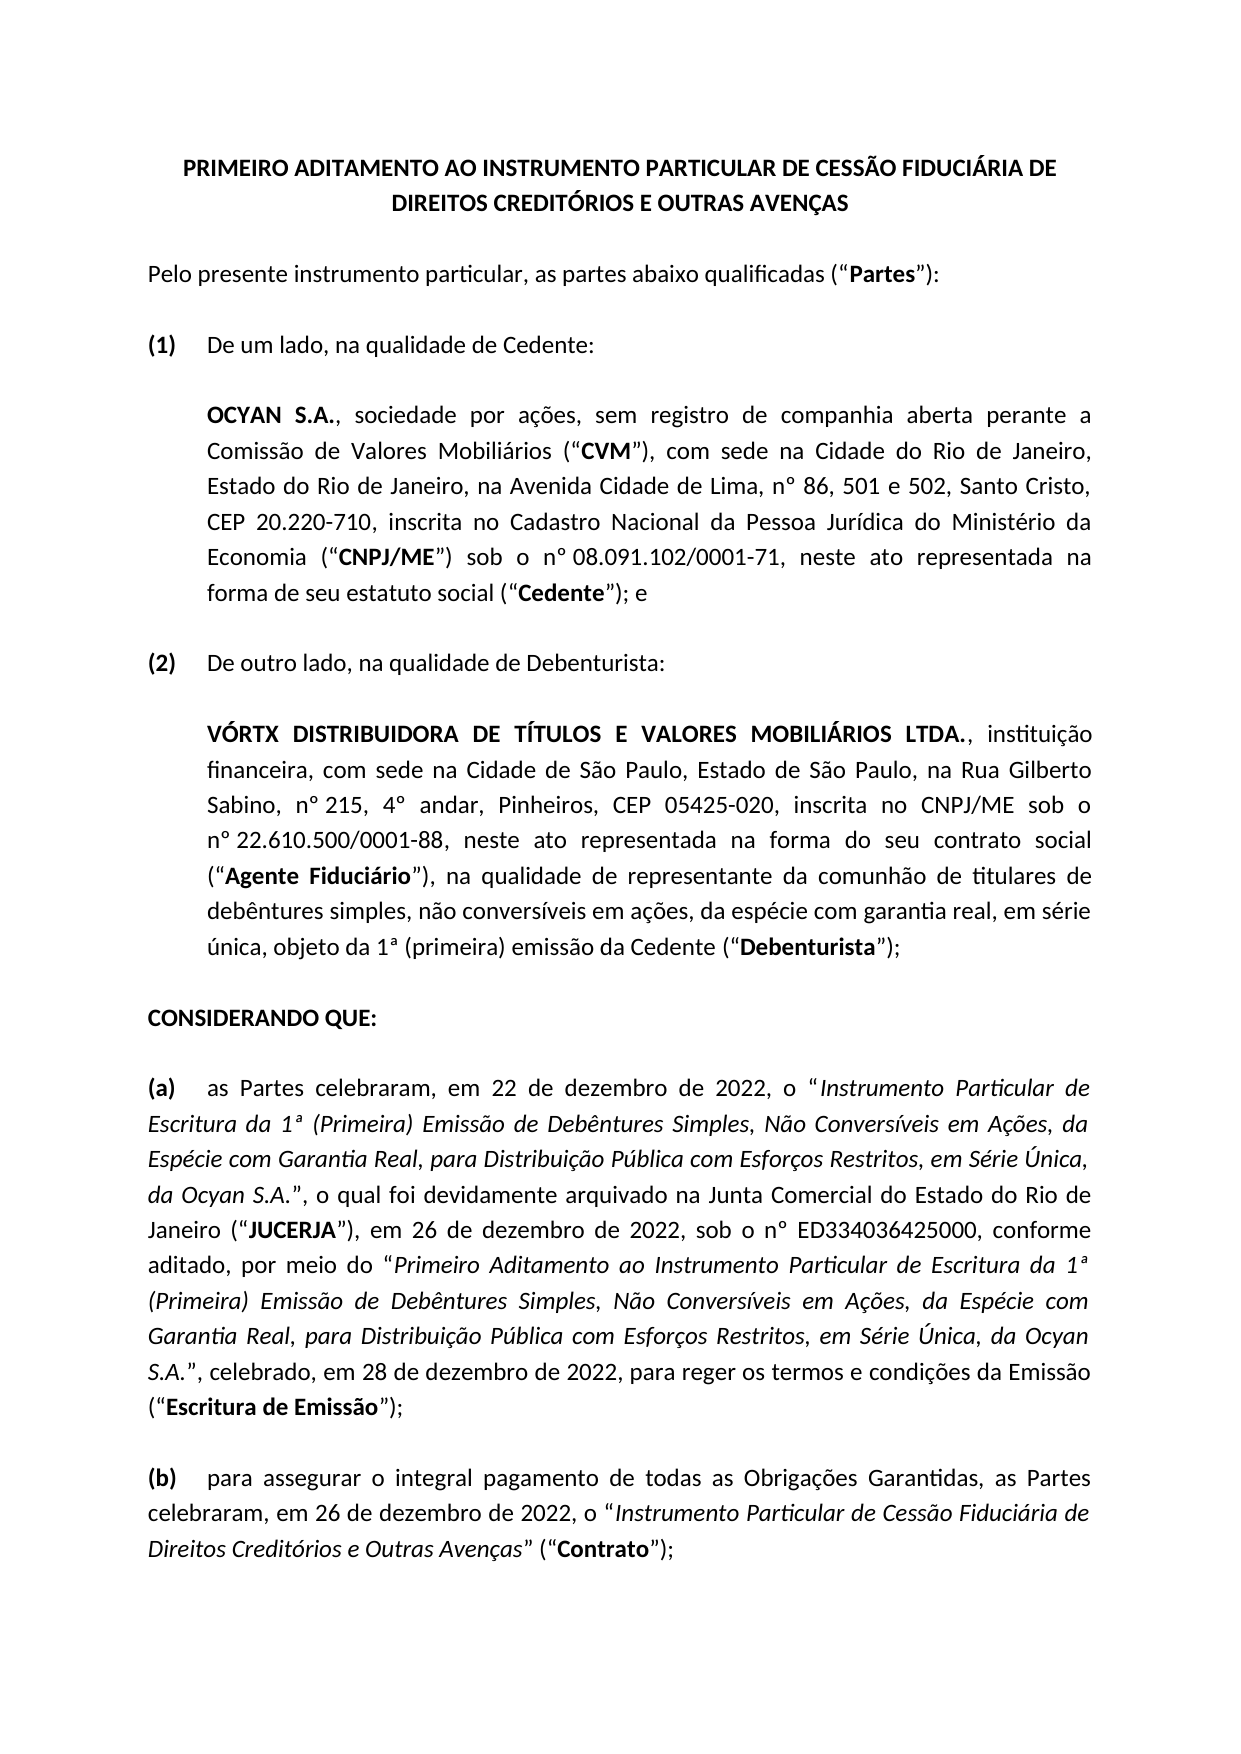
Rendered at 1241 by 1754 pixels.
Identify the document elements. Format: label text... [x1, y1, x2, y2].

text OCYAN S.A., sociedade por ações, sem registro de companhia aberta perante a Comissão de Valores Mobiliários (“CVM”), com sede na Cidade do Rio de Janeiro, Estado do Rio de Janeiro, na Avenida Cidade de Lima, nº 86, 501 e 502, Santo Cristo, CEP 20.220-710, inscrita no Cadastro Nacional da Pessoa Jurídica do Ministério da Economia (“CNPJ/ME”) sob o nº 08.091.102/0001-71, neste ato representada na forma de seu estatuto social (“Cedente”); e [207, 396, 1092, 608]
text CONSIDERANDO QUE: [148, 998, 1092, 1033]
list para assegurar o integral pagamento de todas as Obrigações Garantidas, as Partes celebraram, em 26 de dezembro de 2022, o “Instrumento Particular de Cessão Fiduciária de Direitos Creditórios e Outras Avenças” (“Contrato”); [148, 1458, 1092, 1564]
text PRIMEIRO ADITAMENTO AO INSTRUMENTO PARTICULAR DE CESSÃO FIDUCIÁRIA DE DIREITOS CREDITÓRIOS E OUTRAS AVENÇAS [148, 148, 1092, 218]
text Pelo presente instrumento particular, as partes abaixo qualificadas (“Partes”): [148, 254, 1092, 289]
list as Partes celebraram, em 22 de dezembro de 2022, o “Instrumento Particular de Escritura da 1ª (Primeira) Emissão de Debêntures Simples, Não Conversíveis em Ações, da Espécie com Garantia Real, para Distribuição Pública com Esforços Restritos, em Série Única, da Ocyan S.A.”, o qual foi devidamente arquivado na Junta Comercial do Estado do Rio de Janeiro (“JUCERJA”), em 26 de dezembro de 2022, sob o nº ED334036425000, conforme aditado, por meio do “Primeiro Aditamento ao Instrumento Particular de Escritura da 1ª (Primeira) Emissão de Debêntures Simples, Não Conversíveis em Ações, da Espécie com Garantia Real, para Distribuição Pública com Esforços Restritos, em Série Única, da Ocyan S.A.”, celebrado, em 28 de dezembro de 2022, para reger os termos e condições da Emissão (“Escritura de Emissão”); [148, 1068, 1092, 1423]
list De outro lado, na qualidade de Debenturista: [148, 643, 1092, 679]
text VÓRTX DISTRIBUIDORA DE TÍTULOS E VALORES MOBILIÁRIOS LTDA., instituição financeira, com sede na Cidade de São Paulo, Estado de São Paulo, na Rua Gilberto Sabino, nº 215, 4º andar, Pinheiros, CEP 05425-020, inscrita no CNPJ/ME sob o nº 22.610.500/0001-88, neste ato representada na forma do seu contrato social (“Agente Fiduciário”), na qualidade de representante da comunhão de titulares de debêntures simples, não conversíveis em ações, da espécie com garantia real, em série única, objeto da 1ª (primeira) emissão da Cedente (“Debenturista”); [207, 714, 1092, 962]
list De um lado, na qualidade de Cedente: [148, 325, 1092, 360]
